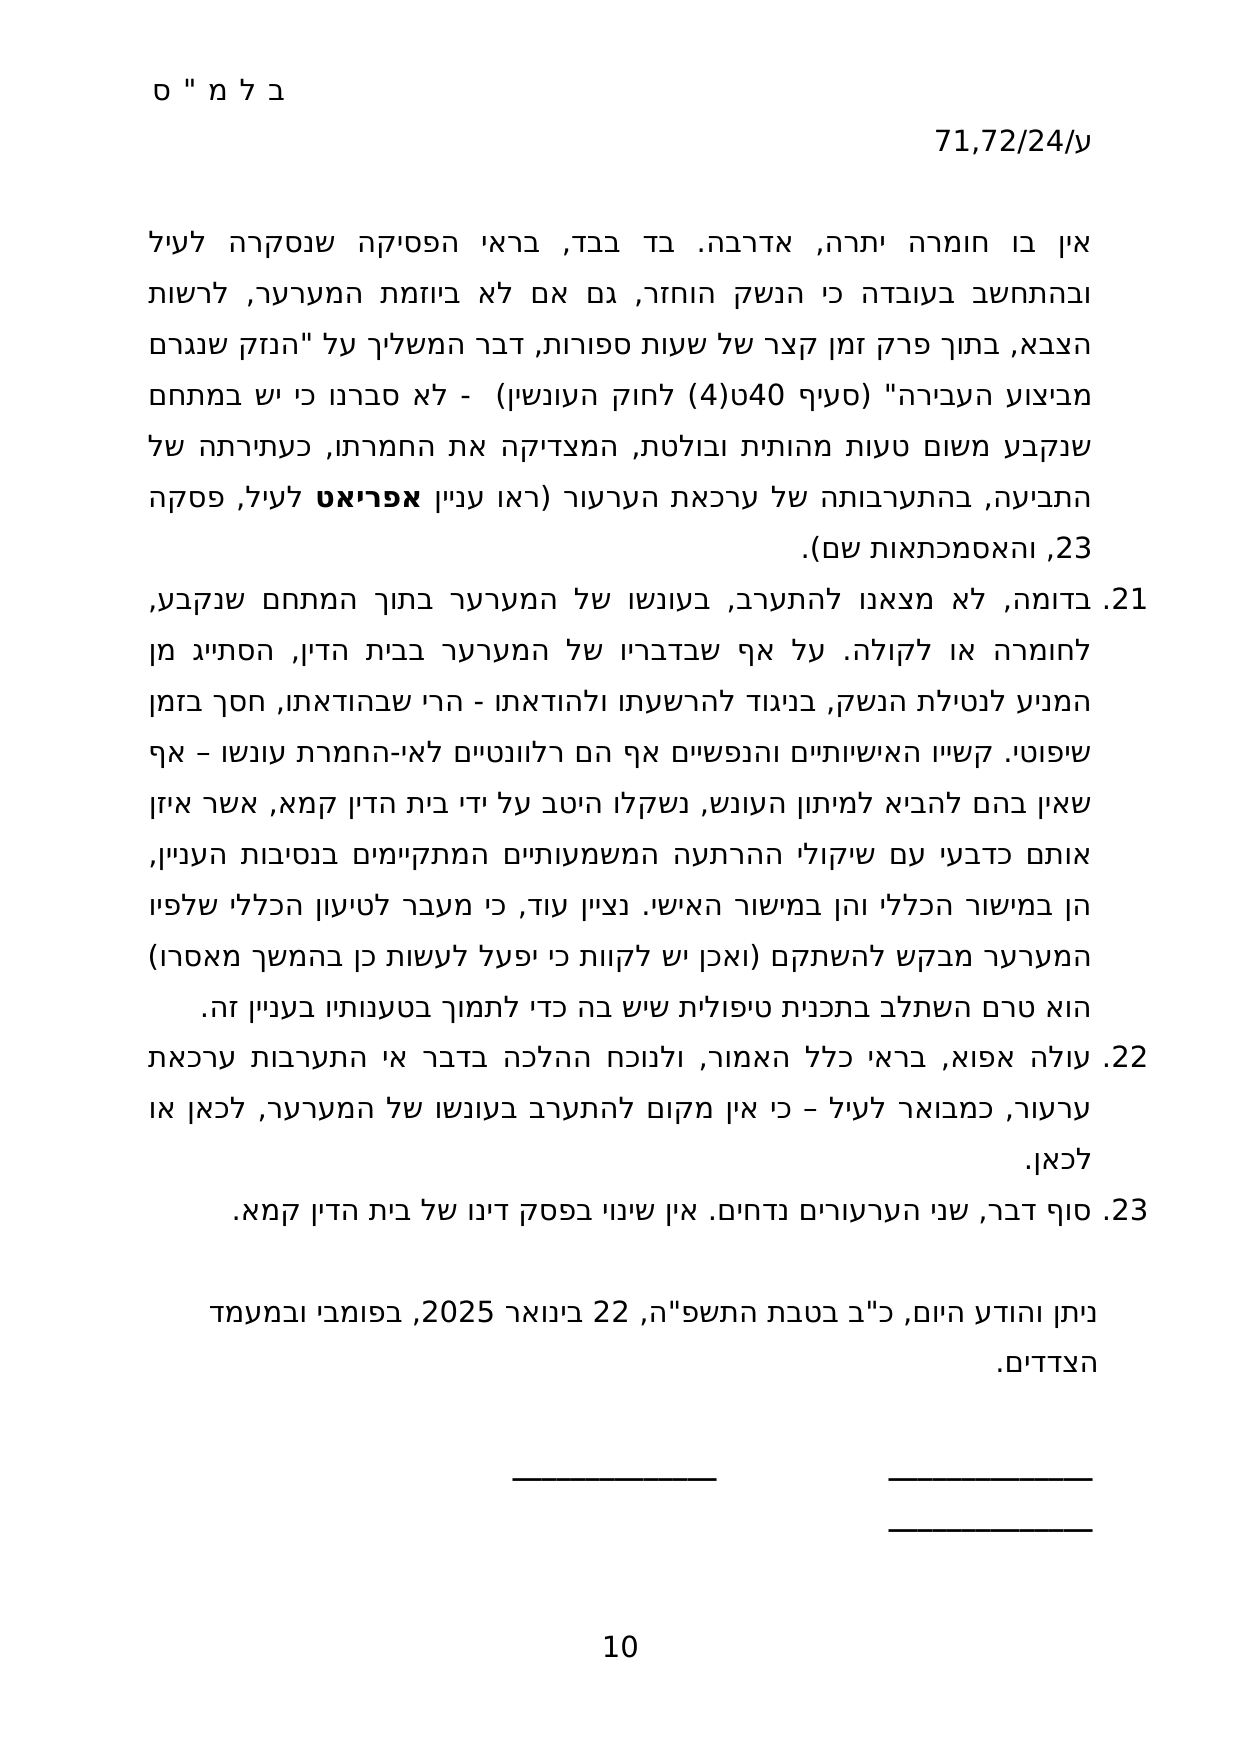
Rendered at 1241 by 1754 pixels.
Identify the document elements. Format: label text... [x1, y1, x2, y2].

list סוף דבר, שני הערעורים נדחים. אין שינוי בפסק דינו של בית הדין קמא. [148, 1194, 1092, 1228]
list בדומה, לא מצאנו להתערב, בעונשו של המערער בתוך המתחם שנקבע, לחומרה או לקולה. על אף שבדבריו של המערער בבית הדין, הסתייג מן המניע לנטילת הנשק, בניגוד להרשעתו ולהודאתו - הרי שבהודאתו, חסך בזמן שיפוטי. קשייו האישיותיים והנפשיים אף הם רלוונטיים לאי-החמרת עונשו – אף שאין בהם להביא למיתון העונש, נשקלו היטב על ידי בית הדין קמא, אשר איזן אותם כדבעי עם שיקולי ההרתעה המשמעותיים המתקיימים בנסיבות העניין, הן במישור הכללי והן במישור האישי. נציין עוד, כי מעבר לטיעון הכללי שלפיו המערער מבקש להשתקם (ואכן יש לקוות כי יפעל לעשות כן בהמשך מאסרו) הוא טרם השתלב בתכנית טיפולית שיש בה כדי לתמוך בטענותיו בעניין זה. [148, 582, 1092, 1024]
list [148, 226, 1092, 565]
text ______________ ______________ ______________ [148, 1447, 1092, 1532]
list עולה אפוא, בראי כלל האמור, ולנוכח ההלכה בדבר אי התערבות ערכאת ערעור, כמבואר לעיל – כי אין מקום להתערב בעונשו של המערער, לכאן או לכאן. [148, 1041, 1092, 1177]
text ניתן והודע היום, כ"ב בטבת התשפ"ה, 22 בינואר 2025, בפומבי ובמעמד הצדדים. [148, 1295, 1098, 1380]
